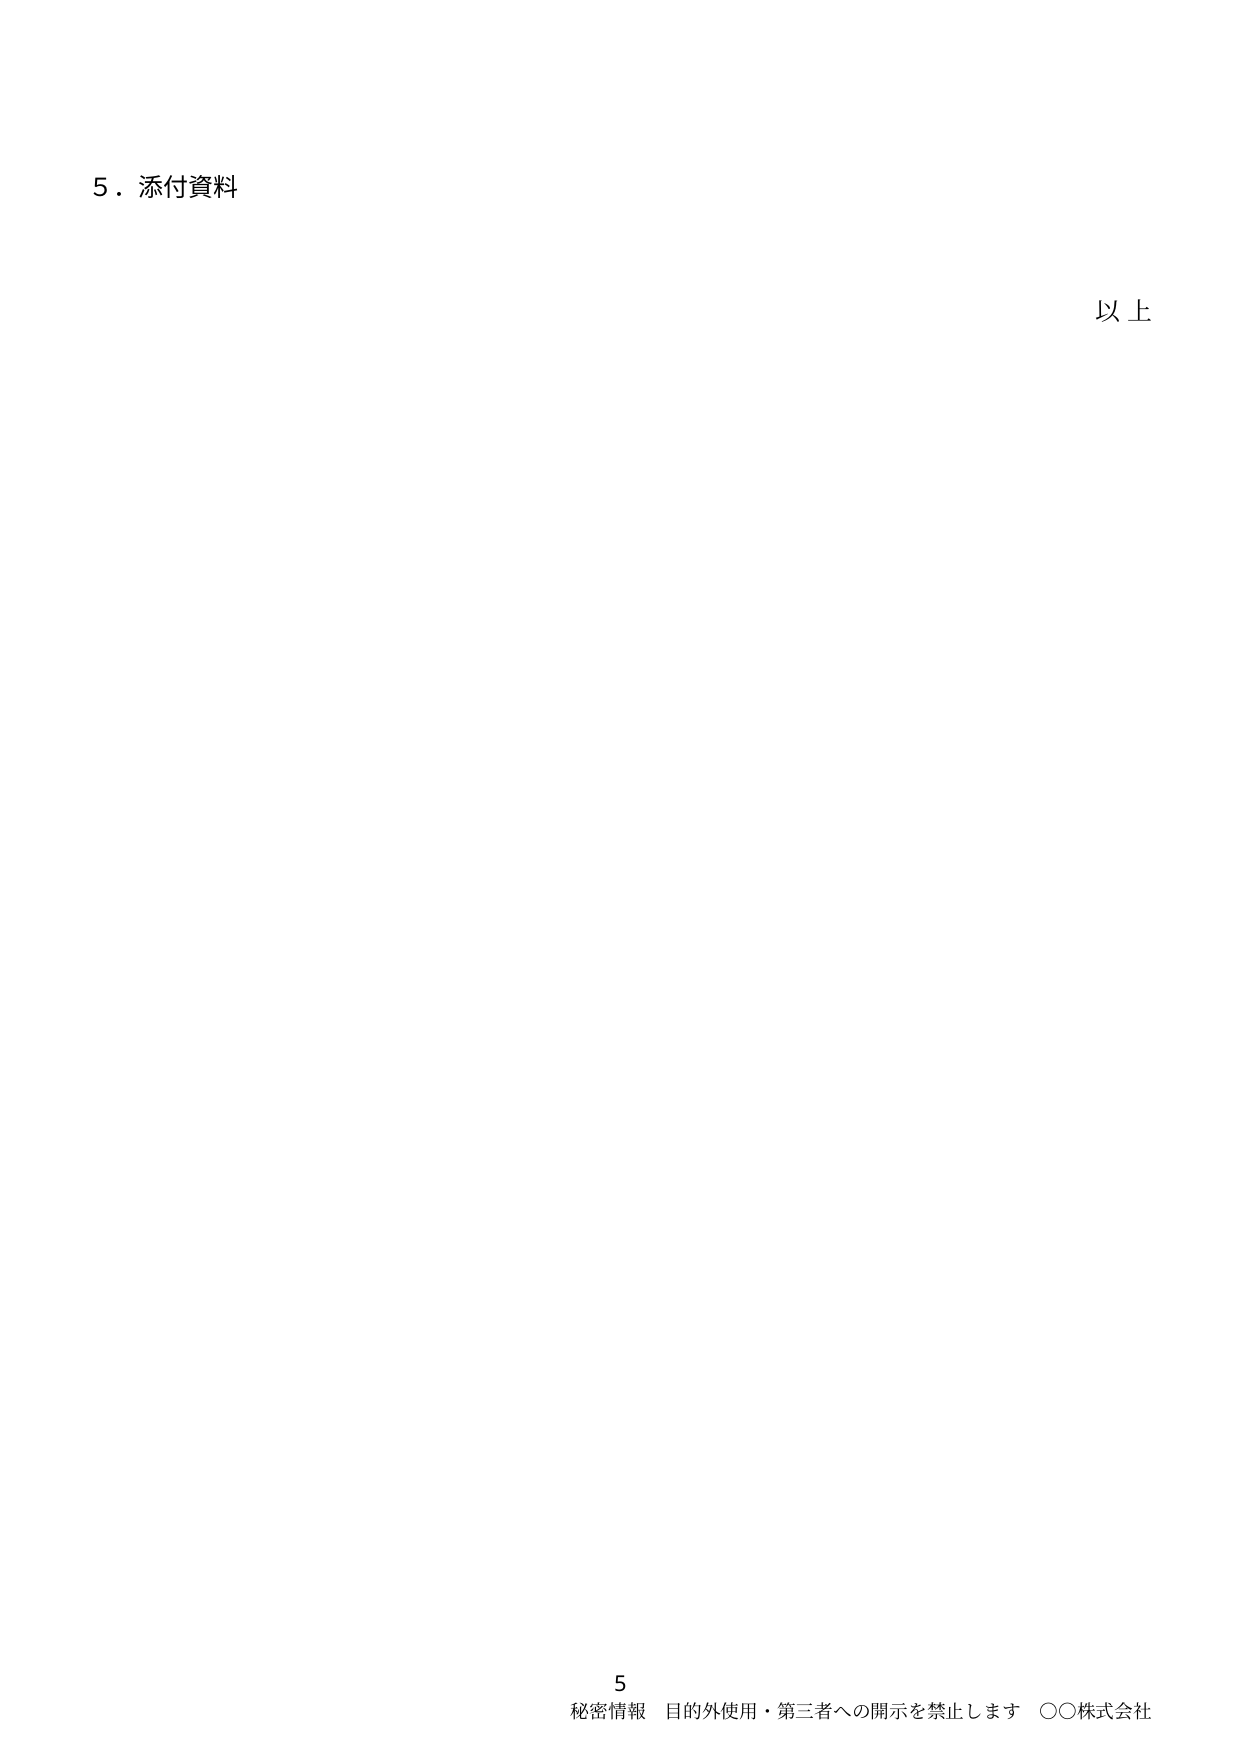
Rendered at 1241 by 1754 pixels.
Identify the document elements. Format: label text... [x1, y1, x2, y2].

text ５．添付資料 [89, 150, 1152, 221]
text 以 上 [89, 274, 1152, 345]
